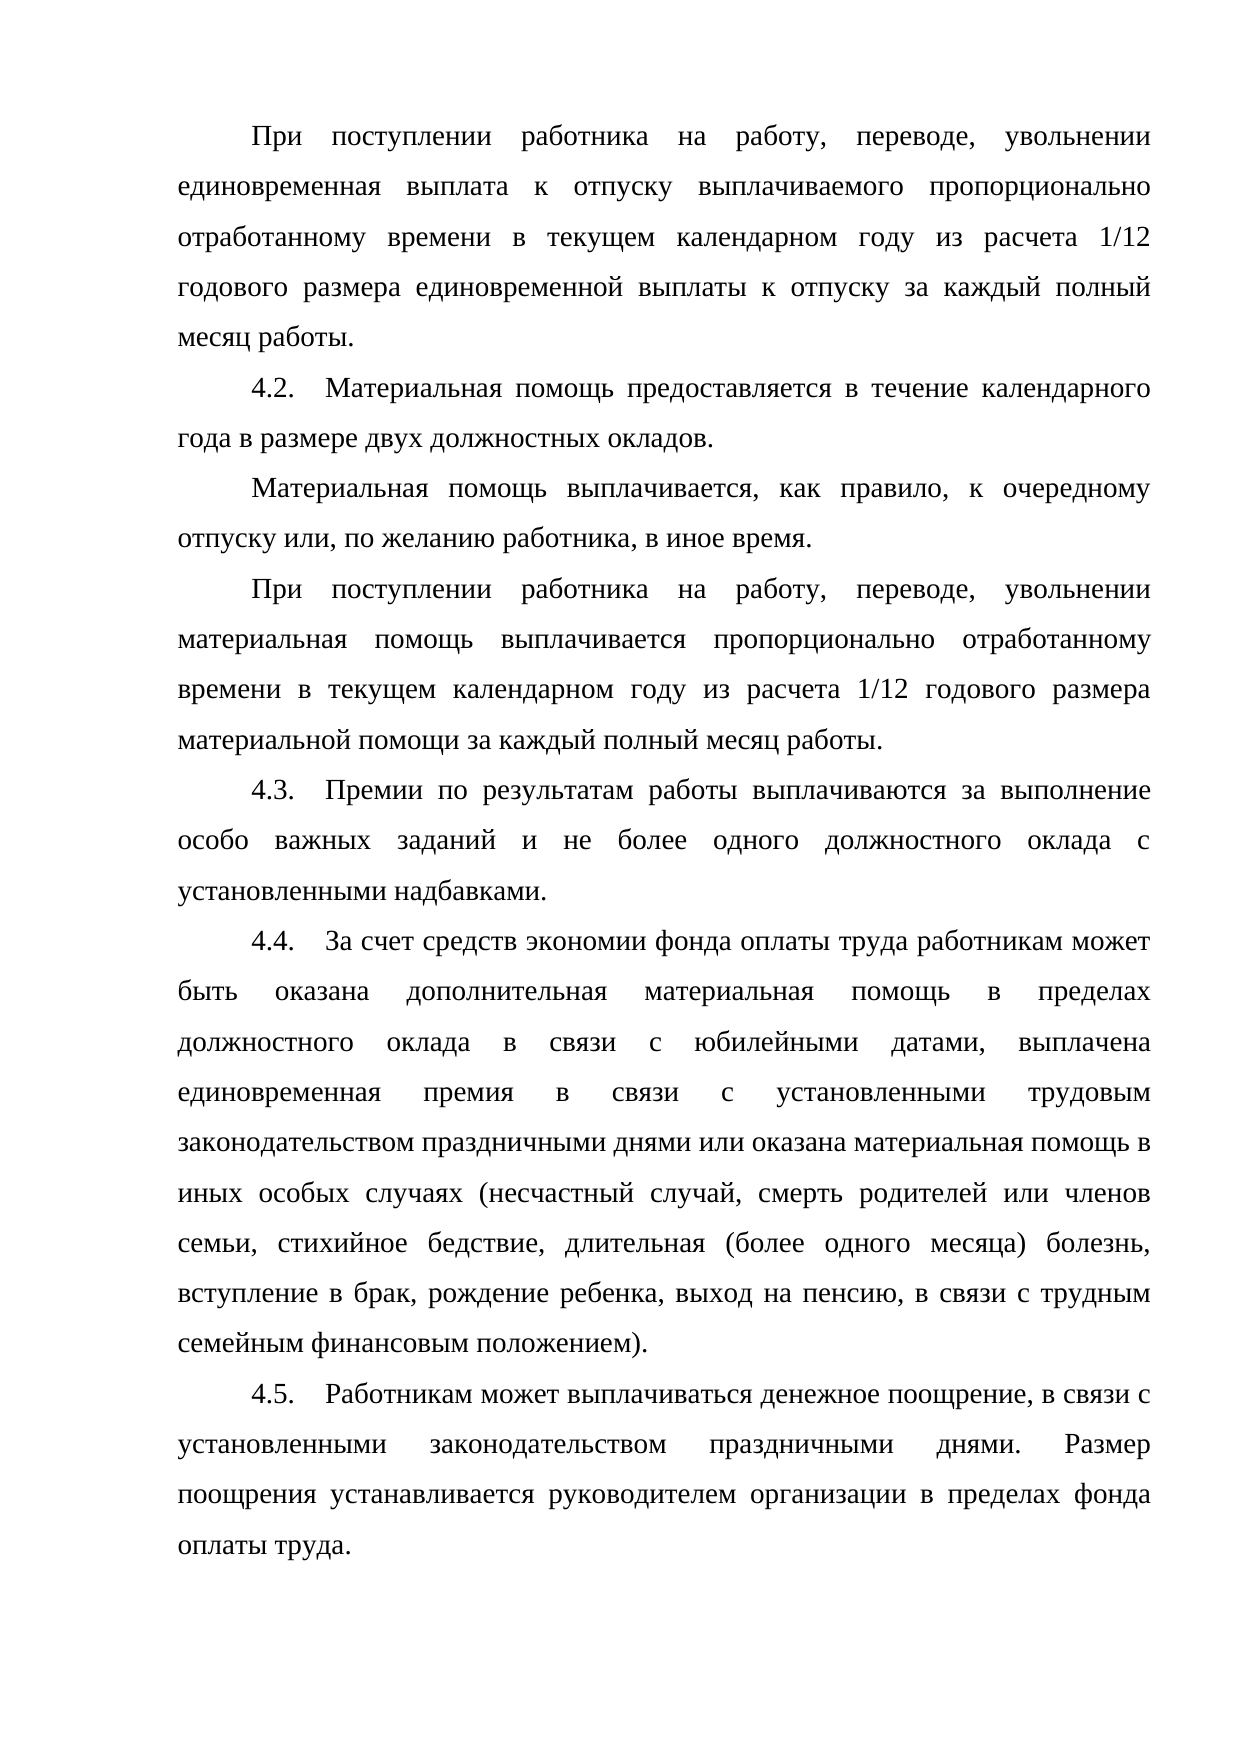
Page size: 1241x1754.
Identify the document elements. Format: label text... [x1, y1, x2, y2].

list За счет средств экономии фонда оплаты труда работникам может быть оказана дополнительная материальная помощь в пределах должностного оклада в связи с юбилейными датами, выплачена единовременная премия в связи с установленными трудовым законодательством праздничными днями или оказана материальная помощь в иных особых случаях (несчастный случай, смерть родителей или членов семьи, стихийное бедствие, длительная (более одного месяца) болезнь, вступление в брак, рождение ребенка, выход на пенсию, в связи с трудным семейным финансовым положением). [177, 923, 1152, 1359]
text При поступлении работника на работу, переводе, увольнении единовременная выплата к отпуску выплачиваемого пропорционально отработанному времени в текущем календарном году из расчета 1/12 годового размера единовременной выплаты к отпуску за каждый полный месяц работы. [177, 118, 1152, 353]
list Материальная помощь предоставляется в течение календарного года в размере двух должностных окладов. [177, 370, 1152, 453]
list Работникам может выплачиваться денежное поощрение, в связи с установленными законодательством праздничными днями. Размер поощрения устанавливается руководителем организации в пределах фонда оплаты труда. [177, 1376, 1152, 1560]
text Материальная помощь выплачивается, как правило, к очередному отпуску или, по желанию работника, в иное время. [177, 470, 1152, 554]
text При поступлении работника на работу, переводе, увольнении материальная помощь выплачивается пропорционально отработанному времени в текущем календарном году из расчета 1/12 годового размера материальной помощи за каждый полный месяц работы. [177, 571, 1152, 755]
list Премии по результатам работы выплачиваются за выполнение особо важных заданий и не более одного должностного оклада с установленными надбавками. [177, 772, 1152, 906]
